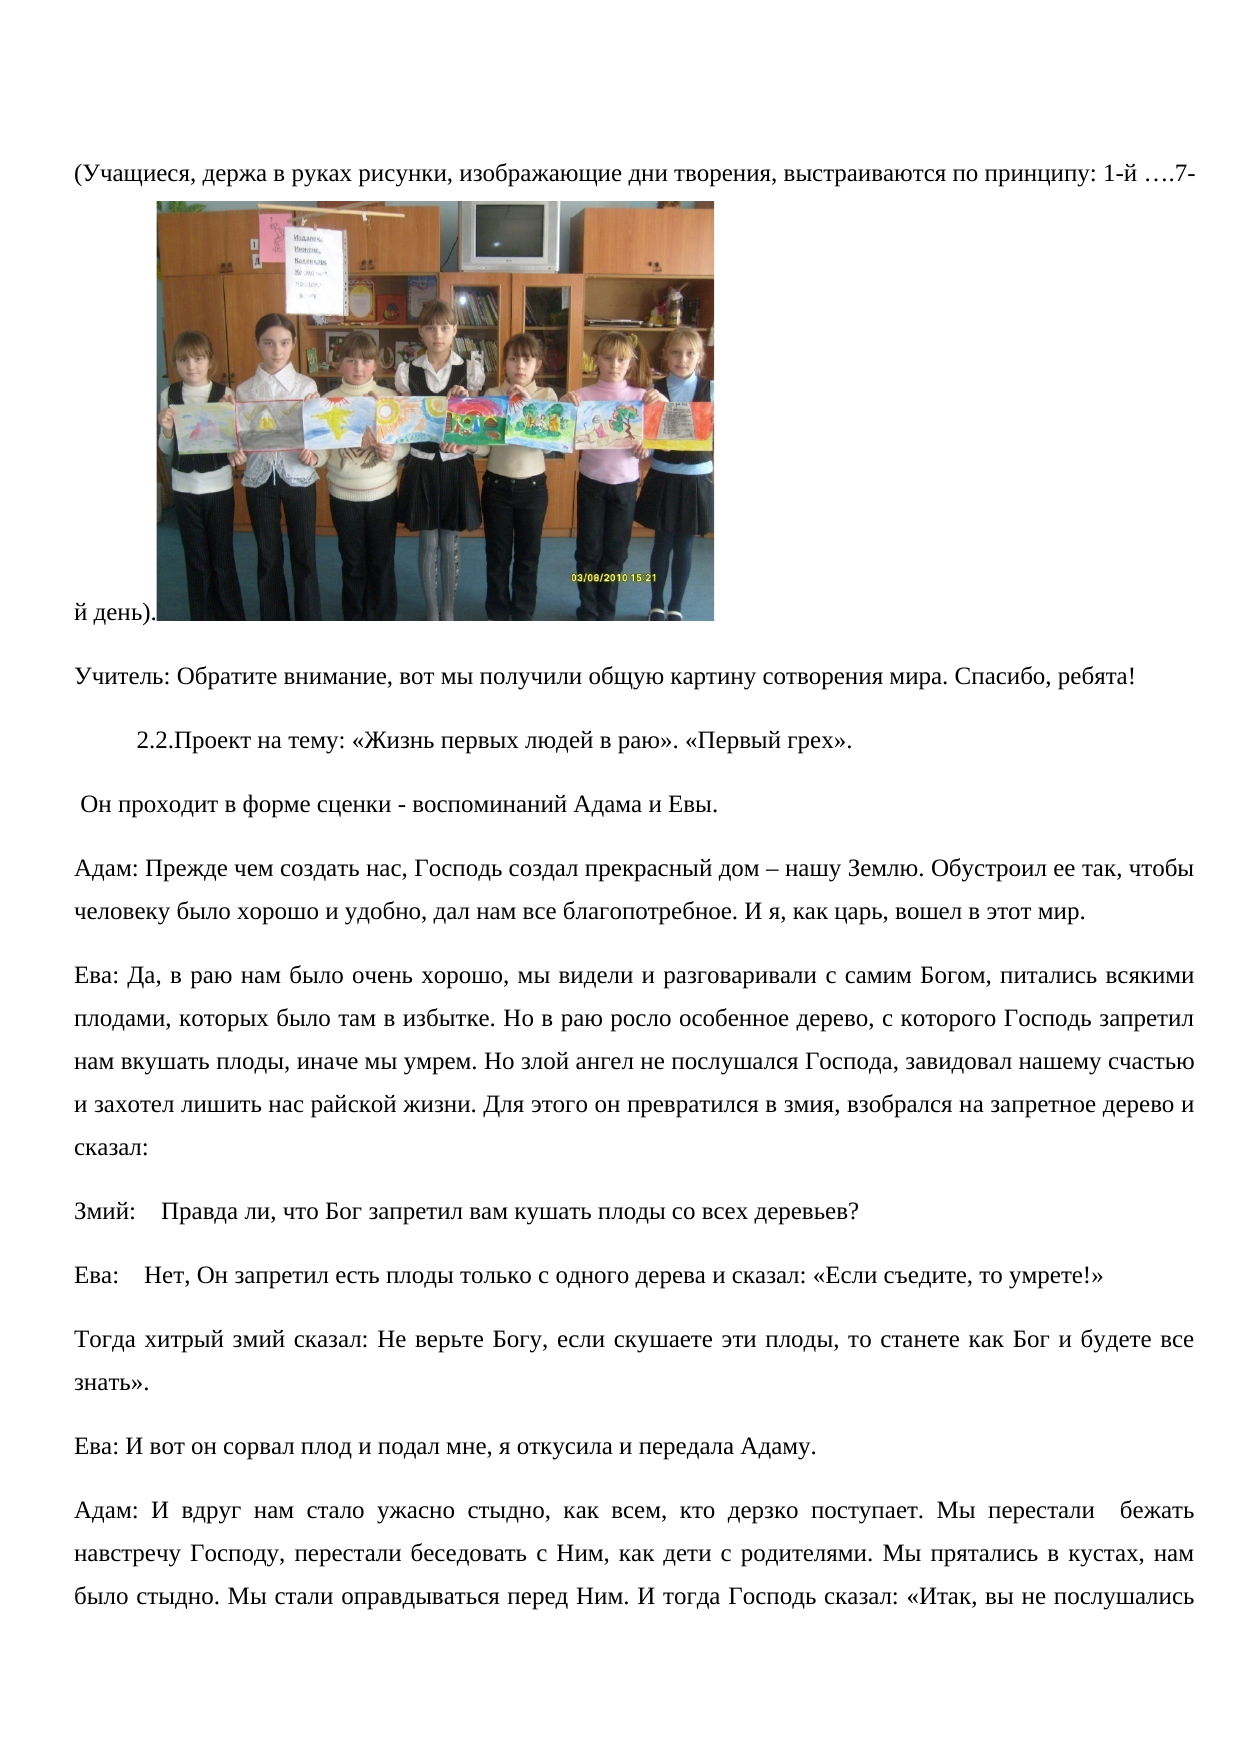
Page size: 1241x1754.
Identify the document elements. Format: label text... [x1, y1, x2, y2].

text Тогда хитрый змий сказал: Не верьте Богу, если скушаете эти плоды, то станете как Бог и будете все знать». [74, 1324, 1196, 1396]
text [74, 1495, 1196, 1610]
text 2.2.Проект на тему: «Жизнь первых людей в раю». «Первый грех». [74, 725, 1196, 753]
text Ева: Да, в раю нам было очень хорошо, мы видели и разговаривали с самим Богом, питались всякими плодами, которых было там в избытке. Но в раю росло особенное дерево, с которого Господь запретил нам вкушать плоды, иначе мы умрем. Но злой ангел не послушался Господа, завидовал нашему счастью и захотел лишить нас райской жизни. Для этого он превратился в змия, взобрался на запретное дерево и сказал: [74, 960, 1196, 1161]
text Ева: Нет, Он запретил есть плоды только с одного дерева и сказал: «Если съедите, то умрете!» [74, 1260, 1196, 1289]
text Он проходит в форме сценки - воспоминаний Адама и Евы. [74, 789, 1196, 817]
text Ева: И вот он сорвал плод и подал мне, я откусила и передала Адаму. [74, 1431, 1196, 1460]
text Адам: Прежде чем создать нас, Господь создал прекрасный дом – нашу Землю. Обустроил ее так, чтобы человеку было хорошо и удобно, дал нам все благопотребное. И я, как царь, вошел в этот мир. [74, 853, 1196, 924]
text Змий: Правда ли, что Бог запретил вам кушать плоды со всех деревьев? [74, 1196, 1196, 1225]
picture [156, 201, 715, 621]
text Учитель: Обратите внимание, вот мы получили общую картину сотворения мира. Спасибо, ребята! [74, 661, 1196, 689]
